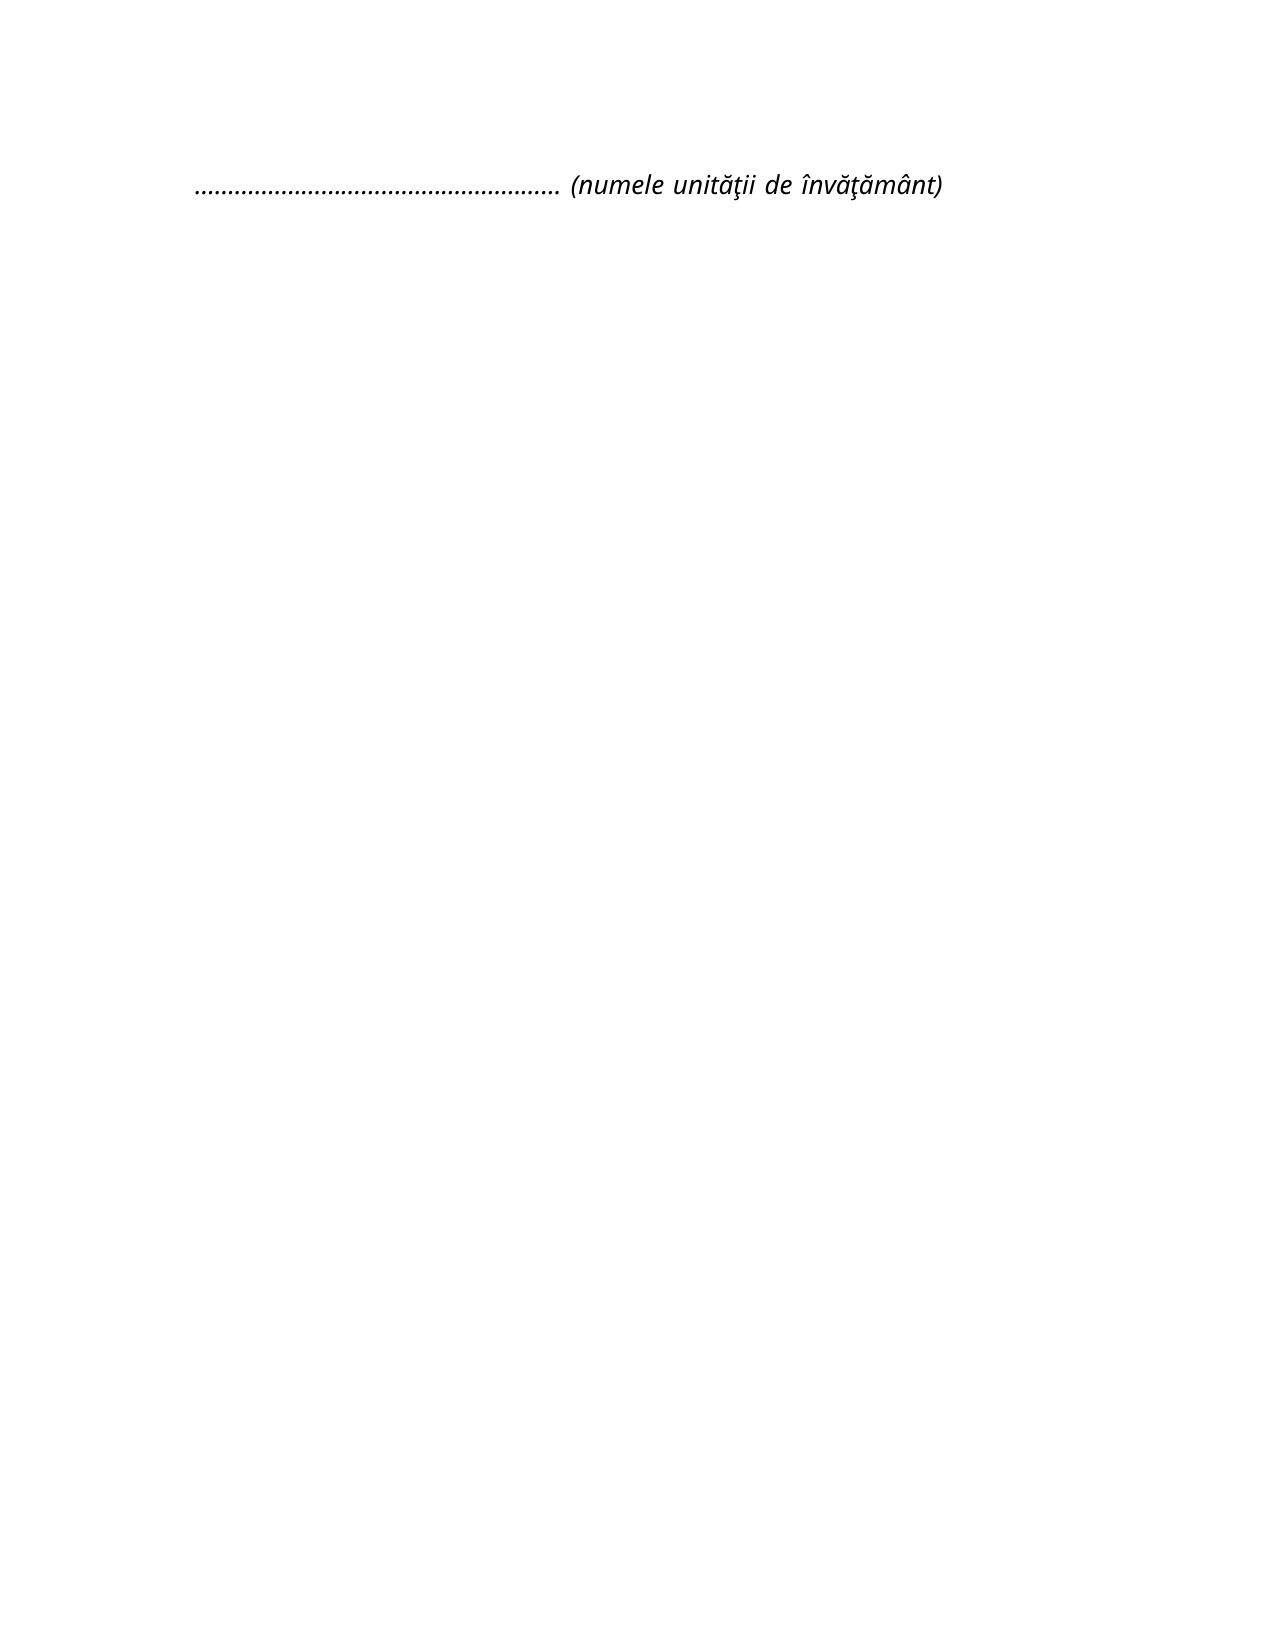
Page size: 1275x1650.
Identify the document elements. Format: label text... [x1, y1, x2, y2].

text ………….…………………………………… (numele unităţii de învăţământ) [195, 167, 1027, 202]
